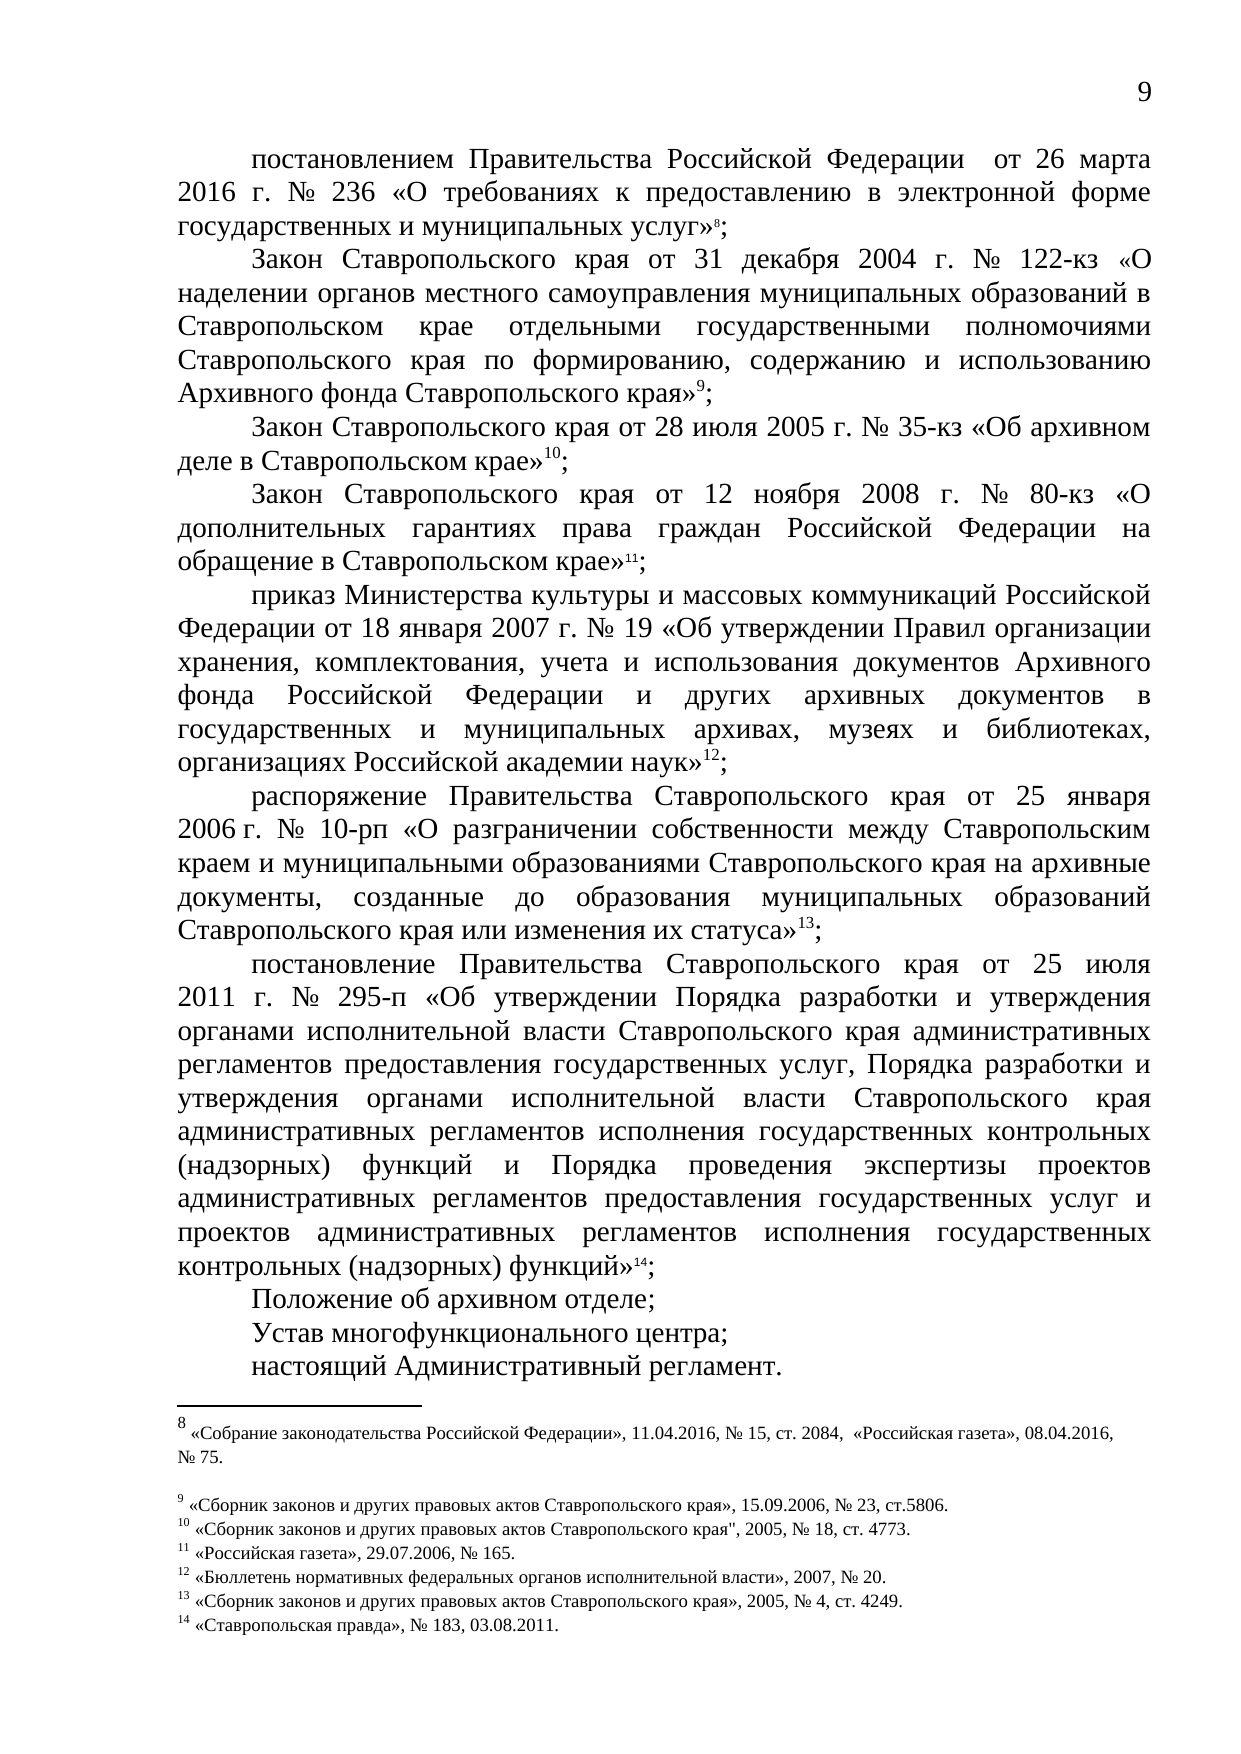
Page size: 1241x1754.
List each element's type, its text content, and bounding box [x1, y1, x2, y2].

text Закон Ставропольского края от 12 ноября 2008 г. № 80-кз «О дополнительных гарантиях права граждан Российской Федерации на обращение в Ставропольском крае»; [177, 476, 1152, 577]
text приказ Министерства культуры и массовых коммуникаций Российской Федерации от 18 января 2007 г. № 19 «Об утверждении Правил организации хранения, комплектования, учета и использования документов Архивного фонда Российской Федерации и других архивных документов в государственных и муниципальных архивах, музеях и библиотеках, организациях Российской академии наук»; [177, 577, 1152, 778]
text Закон Ставропольского края от 31 декабря 2004 г. № 122-кз «О наделении органов местного самоуправления муниципальных образований в Ставропольском крае отдельными государственными полномочиями Ставропольского края по формированию, содержанию и использованию Архивного фонда Ставропольского края»; [177, 241, 1152, 409]
text Закон Ставропольского края от 28 июля 2005 г. № 35-кз «Об архивном деле в Ставропольском крае»; [177, 409, 1152, 476]
text постановлением Правительства Российской Федерации от 26 марта 2016 г. № 236 «О требованиях к предоставлению в электронной форме государственных и муниципальных услуг»; [177, 141, 1152, 241]
text распоряжение Правительства Ставропольского края от 25 января 2006 г. № 10-рп «О разграничении собственности между Ставропольским краем и муниципальными образованиями Ставропольского края на архивные документы, созданные до образования муниципальных образований Ставропольского края или изменения их статуса»; [177, 778, 1152, 946]
text Положение об архивном отделе; [177, 1281, 1152, 1315]
text Устав многофункционального центра; [177, 1315, 1152, 1348]
text настоящий Административный регламент. [177, 1348, 1152, 1382]
text постановление Правительства Ставропольского края от 25 июля 2011 г. № 295-п «Об утверждении Порядка разработки и утверждения органами исполнительной власти Ставропольского края административных регламентов предоставления государственных услуг, Порядка разработки и утверждения органами исполнительной власти Ставропольского края административных регламентов исполнения государственных контрольных (надзорных) функций и Порядка проведения экспертизы проектов административных регламентов предоставления государственных услуг и проектов административных регламентов исполнения государственных контрольных (надзорных) функций»; [177, 946, 1152, 1281]
